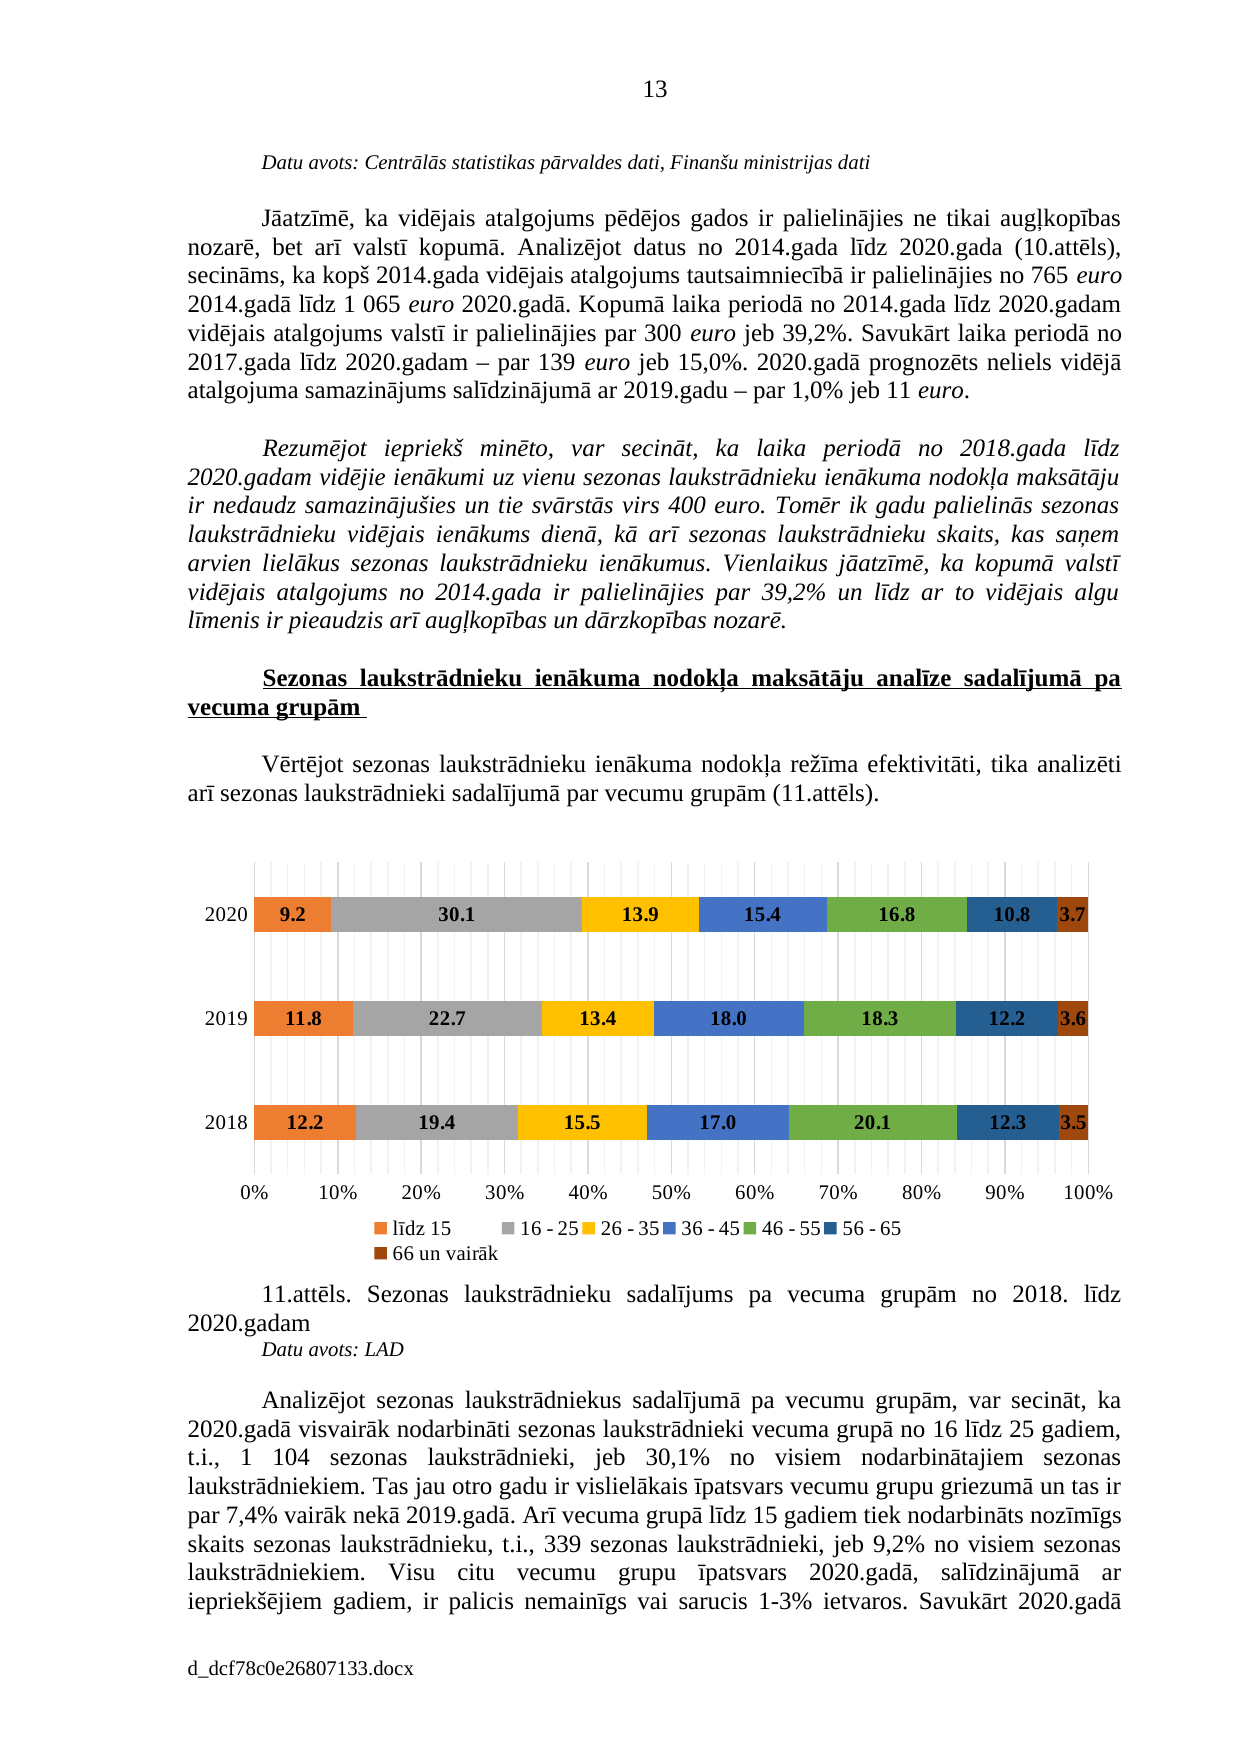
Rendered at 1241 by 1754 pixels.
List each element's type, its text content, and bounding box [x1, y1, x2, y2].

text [187, 1385, 1122, 1615]
text Datu avots: Centrālās statistikas pārvaldes dati, Finanšu ministrijas dati [187, 150, 1122, 174]
list Vērtējot sezonas laukstrādnieku ienākuma nodokļa režīma efektivitāti, tika analizēti arī sezonas laukstrādnieki sadalījumā par vecumu grupām (11.attēls). [187, 749, 1122, 807]
list 11.attēls. Sezonas laukstrādnieku sadalījums pa vecuma grupām no 2018. līdz 2020.gadam [187, 1279, 1122, 1337]
text Rezumējot iepriekš minēto, var secināt, ka laika periodā no 2018.gada līdz 2020.gadam vidējie ienākumi uz vienu sezonas laukstrādnieku ienākuma nodokļa maksātāju ir nedaudz samazinājušies un tie svārstās virs 400 euro. Tomēr ik gadu palielinās sezonas laukstrādnieku vidējais ienākums dienā, kā arī sezonas laukstrādnieku skaits, kas saņem arvien lielākus sezonas laukstrādnieku ienākumus. Vienlaikus jāatzīmē, ka kopumā valstī vidējais atalgojums no 2014.gada ir palielinājies par 39,2% un līdz ar to vidējais algu līmenis ir pieaudzis arī augļkopības un dārzkopības nozarē. [187, 433, 1122, 634]
list Datu avots: LAD [187, 1337, 1122, 1361]
text Sezonas laukstrādnieku ienākuma nodokļa maksātāju analīze sadalījumā pa vecuma grupām [187, 663, 1122, 720]
list Jāatzīmē, ka vidējais atalgojums pēdējos gados ir palielinājies ne tikai augļkopības nozarē, bet arī valstī kopumā. Analizējot datus no 2014.gada līdz 2020.gada (10.attēls), secināms, ka kopš 2014.gada vidējais atalgojums tautsaimniecībā ir palielinājies no 765 euro 2014.gadā līdz 1 065 euro 2020.gadā. Kopumā laika periodā no 2014.gada līdz 2020.gadam vidējais atalgojums valstī ir palielinājies par 300 euro jeb 39,2%. Savukārt laika periodā no 2017.gada līdz 2020.gadam – par 139 euro jeb 15,0%. 2020.gadā prognozēts neliels vidējā atalgojuma samazinājums salīdzinājumā ar 2019.gadu – par 1,0% jeb 11 euro. [187, 203, 1122, 404]
